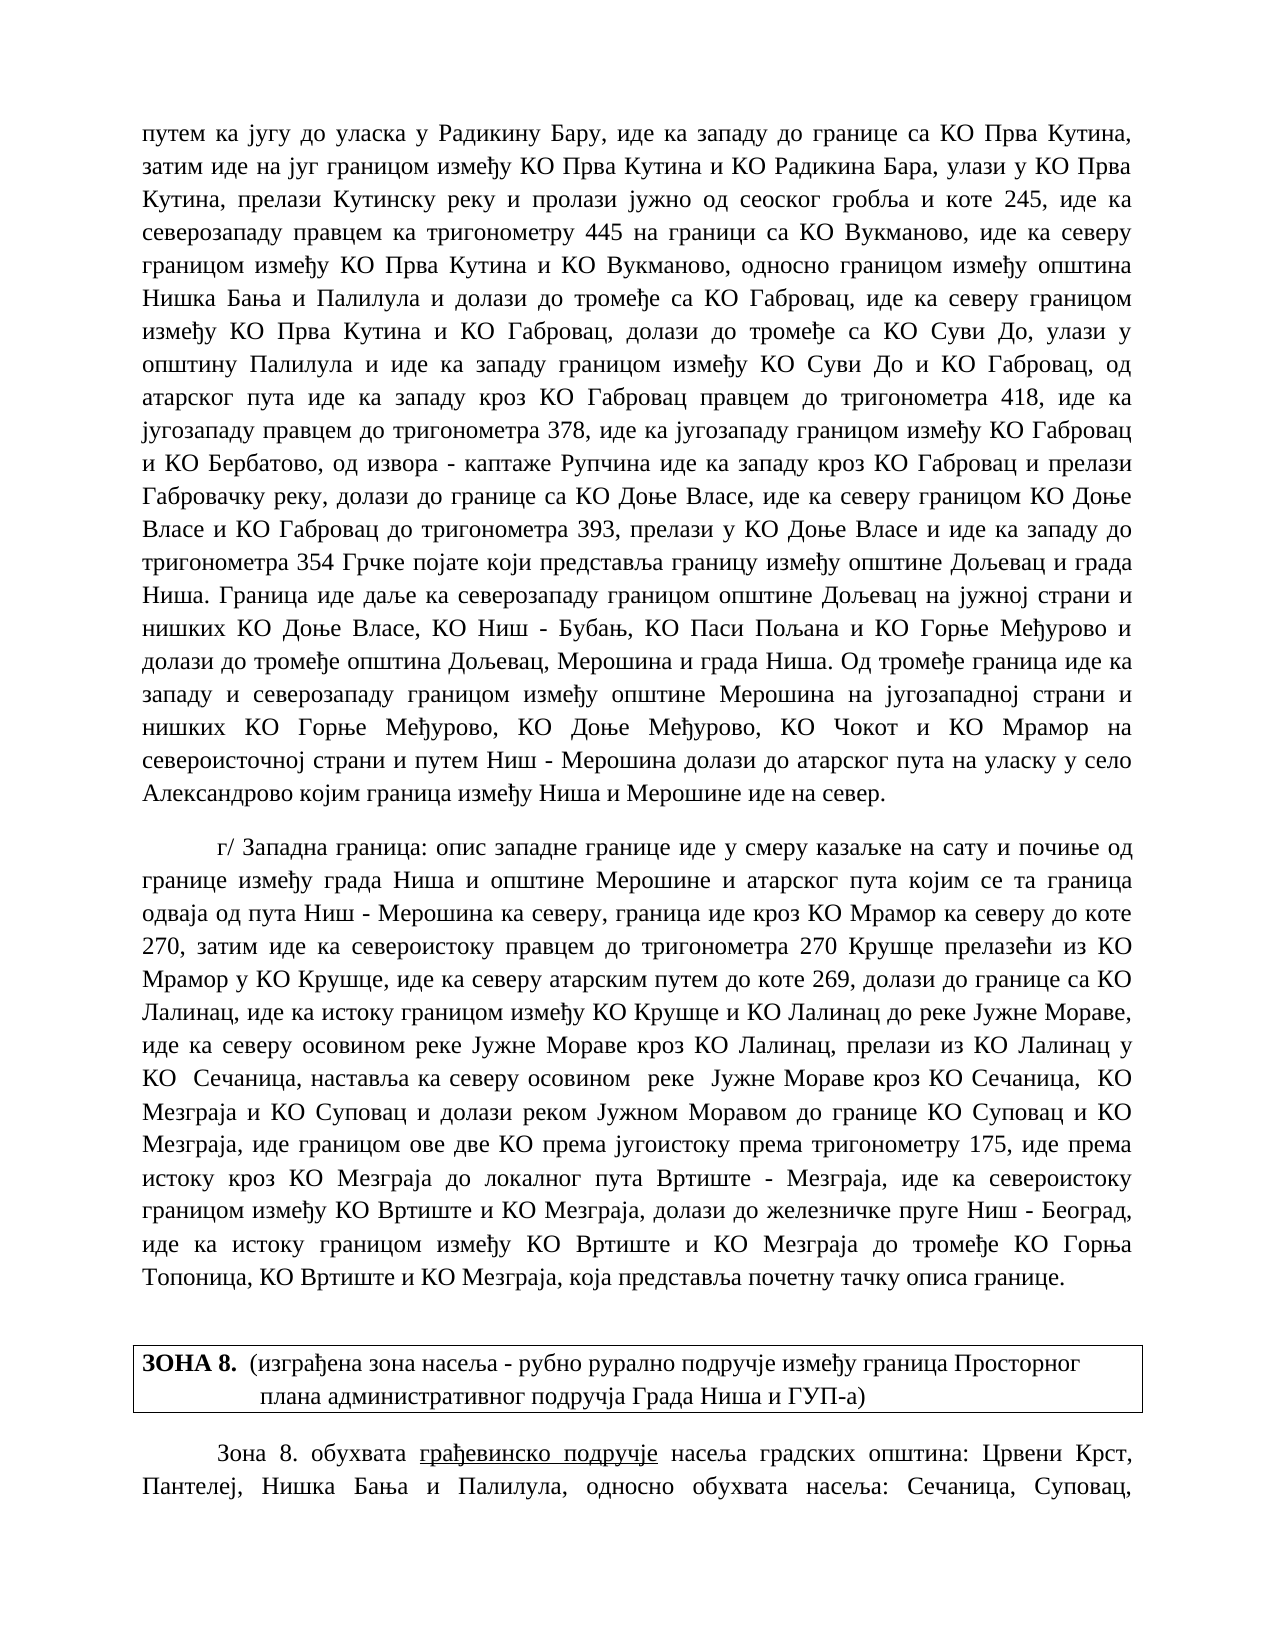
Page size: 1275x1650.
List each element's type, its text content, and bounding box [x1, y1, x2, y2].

text путем ка југу до уласка у Радикину Бару, иде ка западу до границе са КО Прва Кутина, затим иде на југ границом између КО Прва Кутина и КО Радикина Бара, улази у КО Прва Кутина, прелази Кутинску реку и пролази јужно од сеоског гробља и коте 245, иде ка северозападу правцем ка тригонометру 445 на граници са КО Вукманово, иде ка северу границом између КО Прва Кутина и КО Вукманово, односно границом између општина Нишка Бања и Палилула и долази до тромеђе са КО Габровац, иде ка северу границом између КО Прва Кутина и КО Габровац, долази до тромеђе са КО Суви До, улази у општину Палилула и иде ка западу границом између КО Суви До и КО Габровац, од атарског пута иде ка западу кроз КО Габровац правцем до тригонометра 418, иде ка југозападу правцем до тригонометра 378, иде ка југозападу границом између КО Габровац и КО Бербатово, од извора - каптаже Рупчина иде ка западу кроз КО Габровац и прелази Габровачку реку, долази до границе са КО Доње Власе, иде ка северу границом КО Доње Власе и КО Габровац до тригонометра 393, прелази у КО Доње Власе и иде ка западу до тригонометра 354 Грчке појате који представља границу између општине Дољевац и града Ниша. Граница иде даље ка северозападу границом општине Дољевац на јужној страни и нишких КО Доње Власе, КО Ниш - Бубањ, КО Паси Пољана и КО Горње Међурово и долази до тромеђе општина Дољевац, Мерошина и града Ниша. Од тромеђе граница иде ка западу и северозападу границом између општине Мерошина на југозападној страни и нишких КО Горње Међурово, КО Доње Међурово, КО Чокот и КО Мрамор на североисточној страни и путем Ниш - Мерошина долази до атарског пута на уласку у село Александрово којим граница између Ниша и Мерошине иде на север. [142, 118, 1133, 807]
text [142, 1438, 1133, 1499]
text г/ Западна граница: опис западне границе иде у смеру казаљке на сату и почиње од границе између града Ниша и општине Мерошине и атарског пута којим се та граница одваја од пута Ниш - Мерошина ка северу, граница иде кроз КО Мрамор ка северу до коте 270, затим иде ка североистоку правцем до тригонометра 270 Крушце прелазећи из КО Мрамор у КО Крушце, иде ка северу атарским путем до коте 269, долази до границе са КО Лалинац, иде ка истоку границом између КО Крушце и КО Лалинац до реке Јужне Мораве, иде ка северу осовином реке Јужне Мораве кроз КО Лалинац, прелази из КО Лалинац у КО Сечаница, наставља ка северу осовином реке Јужне Мораве кроз КО Сечаница, КО Мезграја и КО Суповац и долази реком Јужном Моравом до границе КО Суповац и КО Мезграја, иде границом ове две КО према југоистоку према тригонометру 175, иде према истоку кроз КО Мезграја до локалног пута Вртиште - Мезграја, иде ка североистоку границом између КО Вртиште и КО Мезграја, долази до железничке пруге Ниш - Београд, иде ка истоку границом између КО Вртиште и КО Мезграја до тромеђе КО Горња Топоница, КО Вртиште и КО Мезграја, која представља почетну тачку описа границе. [142, 832, 1133, 1290]
text ЗОНА 8. (изграђена зона насеља - рубно рурално подручје између граница Просторног плана административног подручја Града Ниша и ГУП-а) [134, 1346, 1142, 1412]
